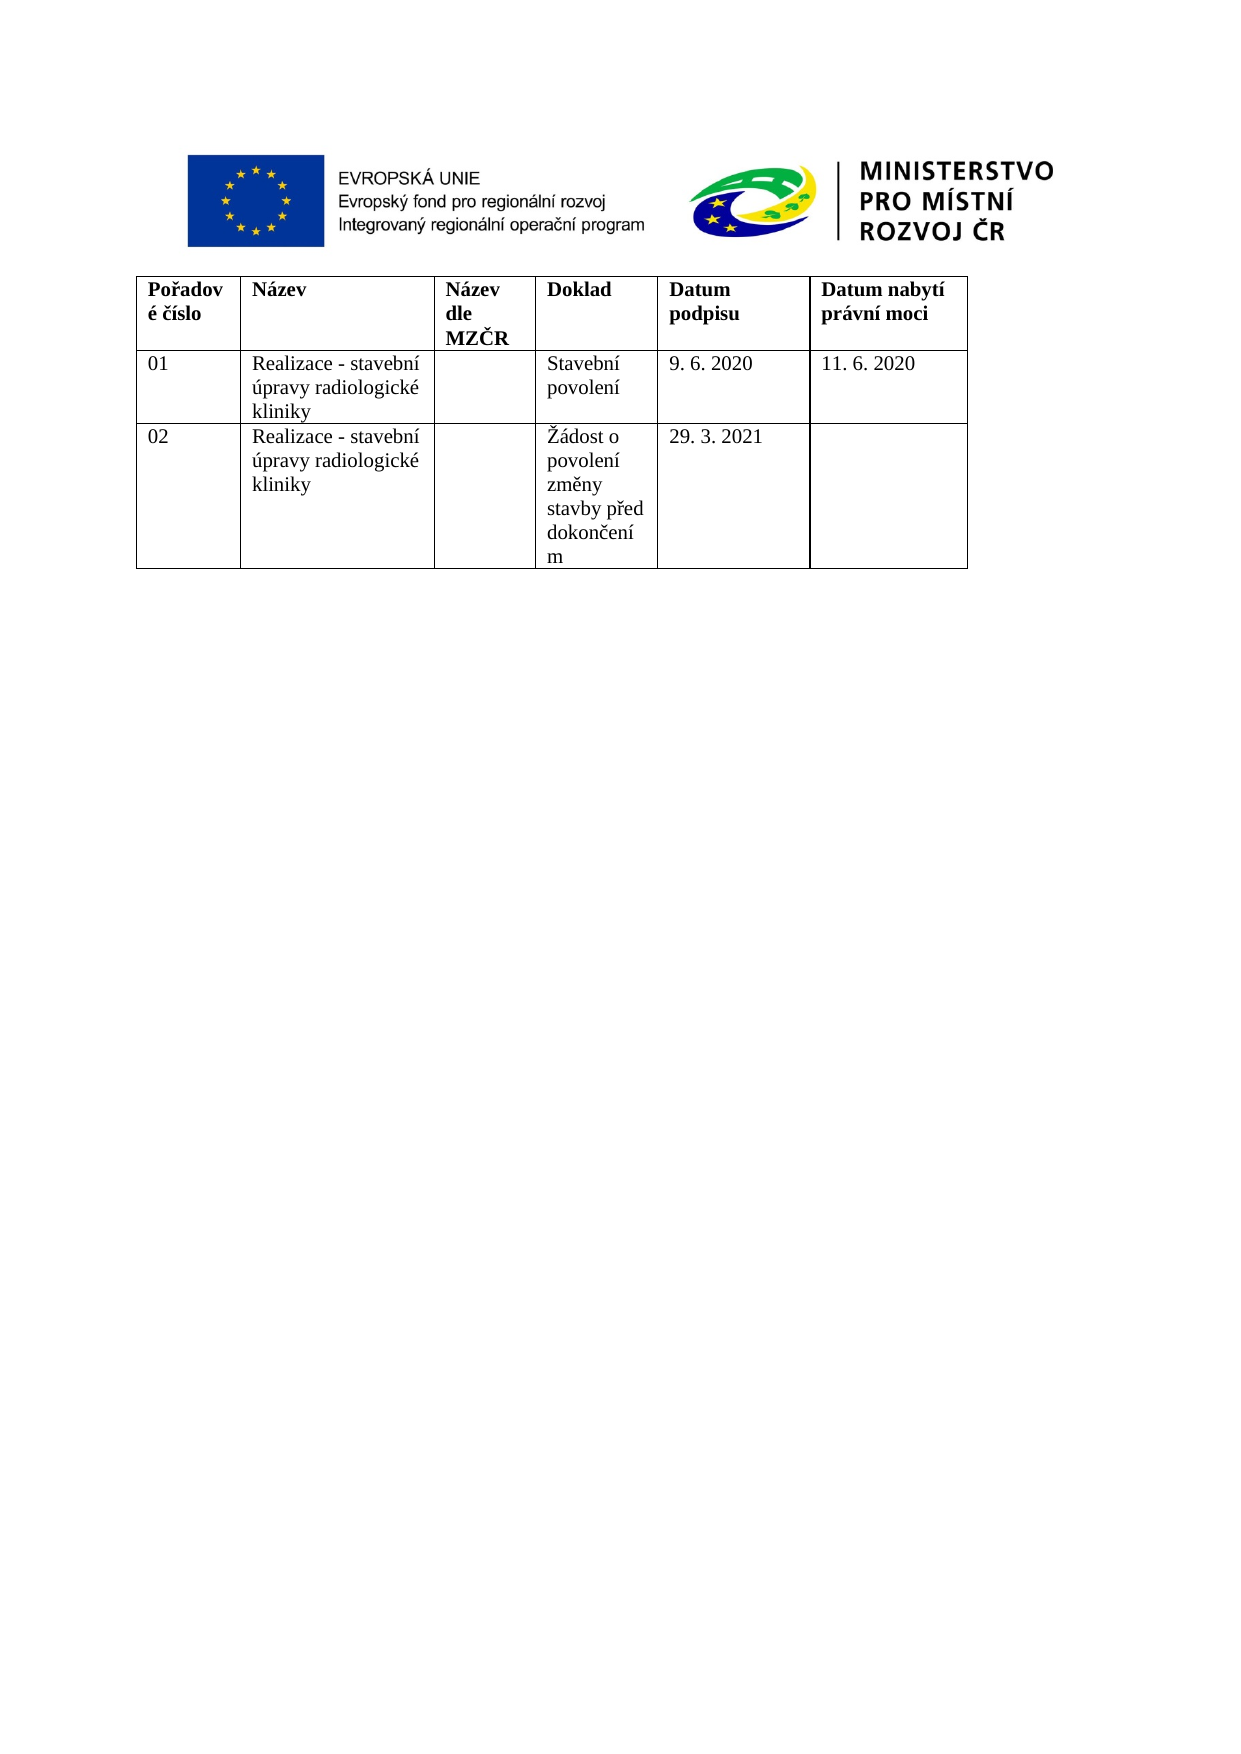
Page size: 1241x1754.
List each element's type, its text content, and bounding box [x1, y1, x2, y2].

table_header Název dle MZČR [435, 277, 535, 349]
table_cell 29. 3. 2021 [658, 424, 809, 568]
table_cell [435, 424, 535, 568]
table_cell Žádost o povolení změny stavby před dokončením [536, 424, 657, 568]
table_header Pořadové číslo [137, 277, 240, 349]
table_header Datum nabytí právní moci [811, 277, 967, 349]
table_header Název [241, 277, 434, 349]
table_cell 11. 6. 2020 [811, 351, 967, 423]
table_cell Realizace - stavební úpravy radiologické kliniky [241, 351, 434, 423]
table_header Doklad [536, 277, 657, 349]
table_cell [811, 424, 967, 568]
picture [157, 123, 1083, 277]
table_cell 02 [137, 424, 240, 568]
table_header Datum podpisu [658, 277, 809, 349]
table_cell Realizace - stavební úpravy radiologické kliniky [241, 424, 434, 568]
table_cell 9. 6. 2020 [658, 351, 809, 423]
table_cell Stavební povolení [536, 351, 657, 423]
table_cell [435, 351, 535, 423]
table_cell 01 [137, 351, 240, 423]
